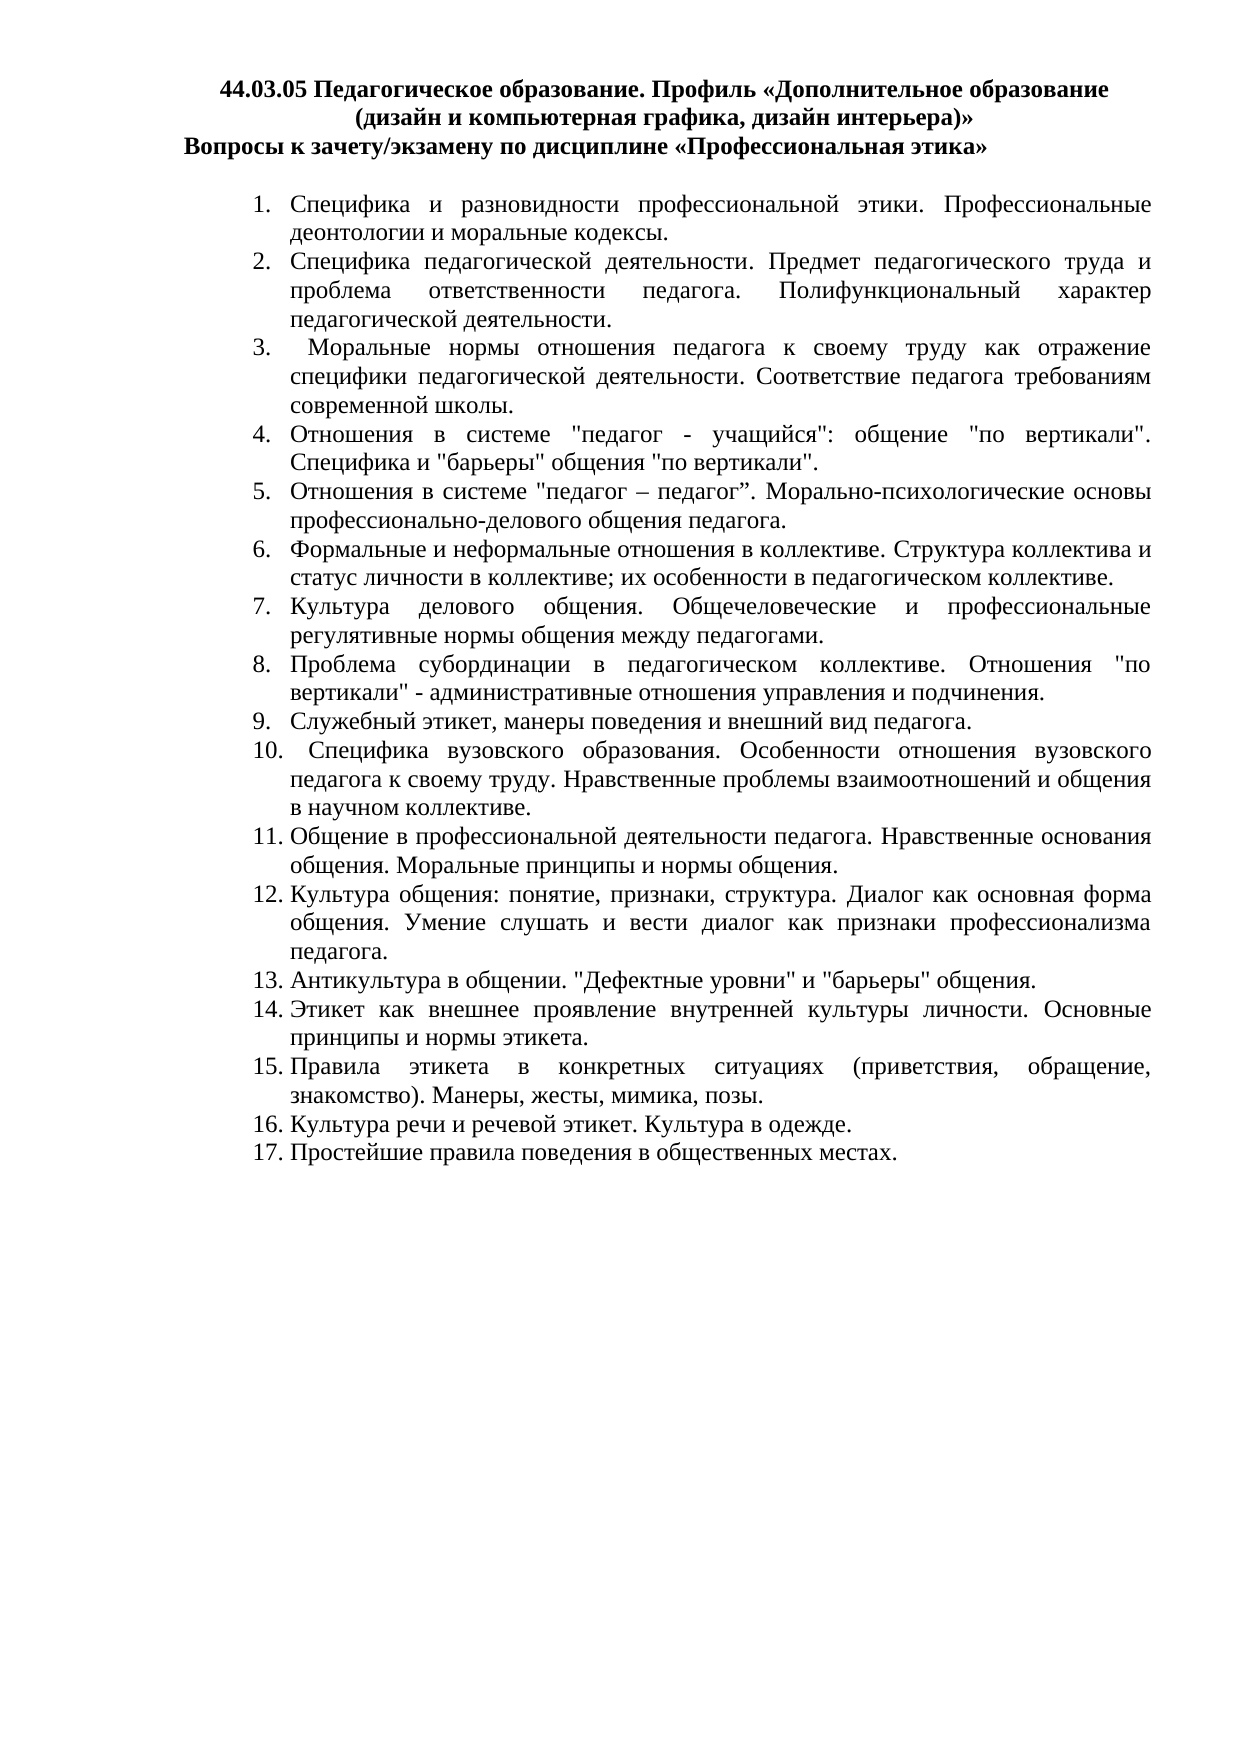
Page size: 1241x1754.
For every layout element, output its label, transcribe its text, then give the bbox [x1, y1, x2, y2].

list Специфика педагогической деятельности. Предмет педагогического труда и проблема ответственности педагога. Полифункциональный характер педагогической деятельности. [252, 246, 1152, 332]
list Отношения в системе "педагог – педагог”. Морально-психологические основы профессионально-делового общения педагога. [252, 476, 1152, 534]
list Культура общения: понятие, признаки, структура. Диалог как основная форма общения. Умение слушать и вести диалог как признаки профессионализма педагога. [252, 879, 1152, 965]
list Специфика вузовского образования. Особенности отношения вузовского педагога к своему труду. Нравственные проблемы взаимоотношений и общения в научном коллективе. [252, 735, 1152, 821]
list Моральные нормы отношения педагога к своему труду как отражение специфики педагогической деятельности. Соответствие педагога требованиям современной школы. [252, 332, 1152, 419]
list Служебный этикет, манеры поведения и внешний вид педагога. [252, 706, 1152, 735]
list Отношения в системе "педагог - учащийся": общение "по вертикали". Специфика и "барьеры" общения "по вертикали". [252, 419, 1152, 476]
list Культура речи и речевой этикет. Культура в одежде. [252, 1109, 1152, 1137]
list Специфика и разновидности профессиональной этики. Профессиональные деонтологии и моральные кодексы. [252, 189, 1152, 246]
text Вопросы к зачету/экзамену по дисциплине «Профессиональная этика» [183, 131, 1152, 160]
list Проблема субординации в педагогическом коллективе. Отношения "по вертикали" - административные отношения управления и подчинения. [252, 649, 1152, 706]
list Простейшие правила поведения в общественных местах. [252, 1137, 1152, 1166]
list Правила этикета в конкретных ситуациях (приветствия, обращение, знакомство). Манеры, жесты, мимика, позы. [252, 1051, 1152, 1109]
list Культура делового общения. Общечеловеческие и профессиональные регулятивные нормы общения между педагогами. [252, 591, 1152, 649]
list Общение в профессиональной деятельности педагога. Нравственные основания общения. Моральные принципы и нормы общения. [252, 821, 1152, 879]
list Формальные и неформальные отношения в коллективе. Структура коллектива и статус личности в коллективе; их особенности в педагогическом коллективе. [252, 534, 1152, 591]
list Этикет как внешнее проявление внутренней культуры личности. Основные принципы и нормы этикета. [252, 994, 1152, 1051]
list Антикультура в общении. "Дефектные уровни" и "барьеры" общения. [252, 965, 1152, 994]
